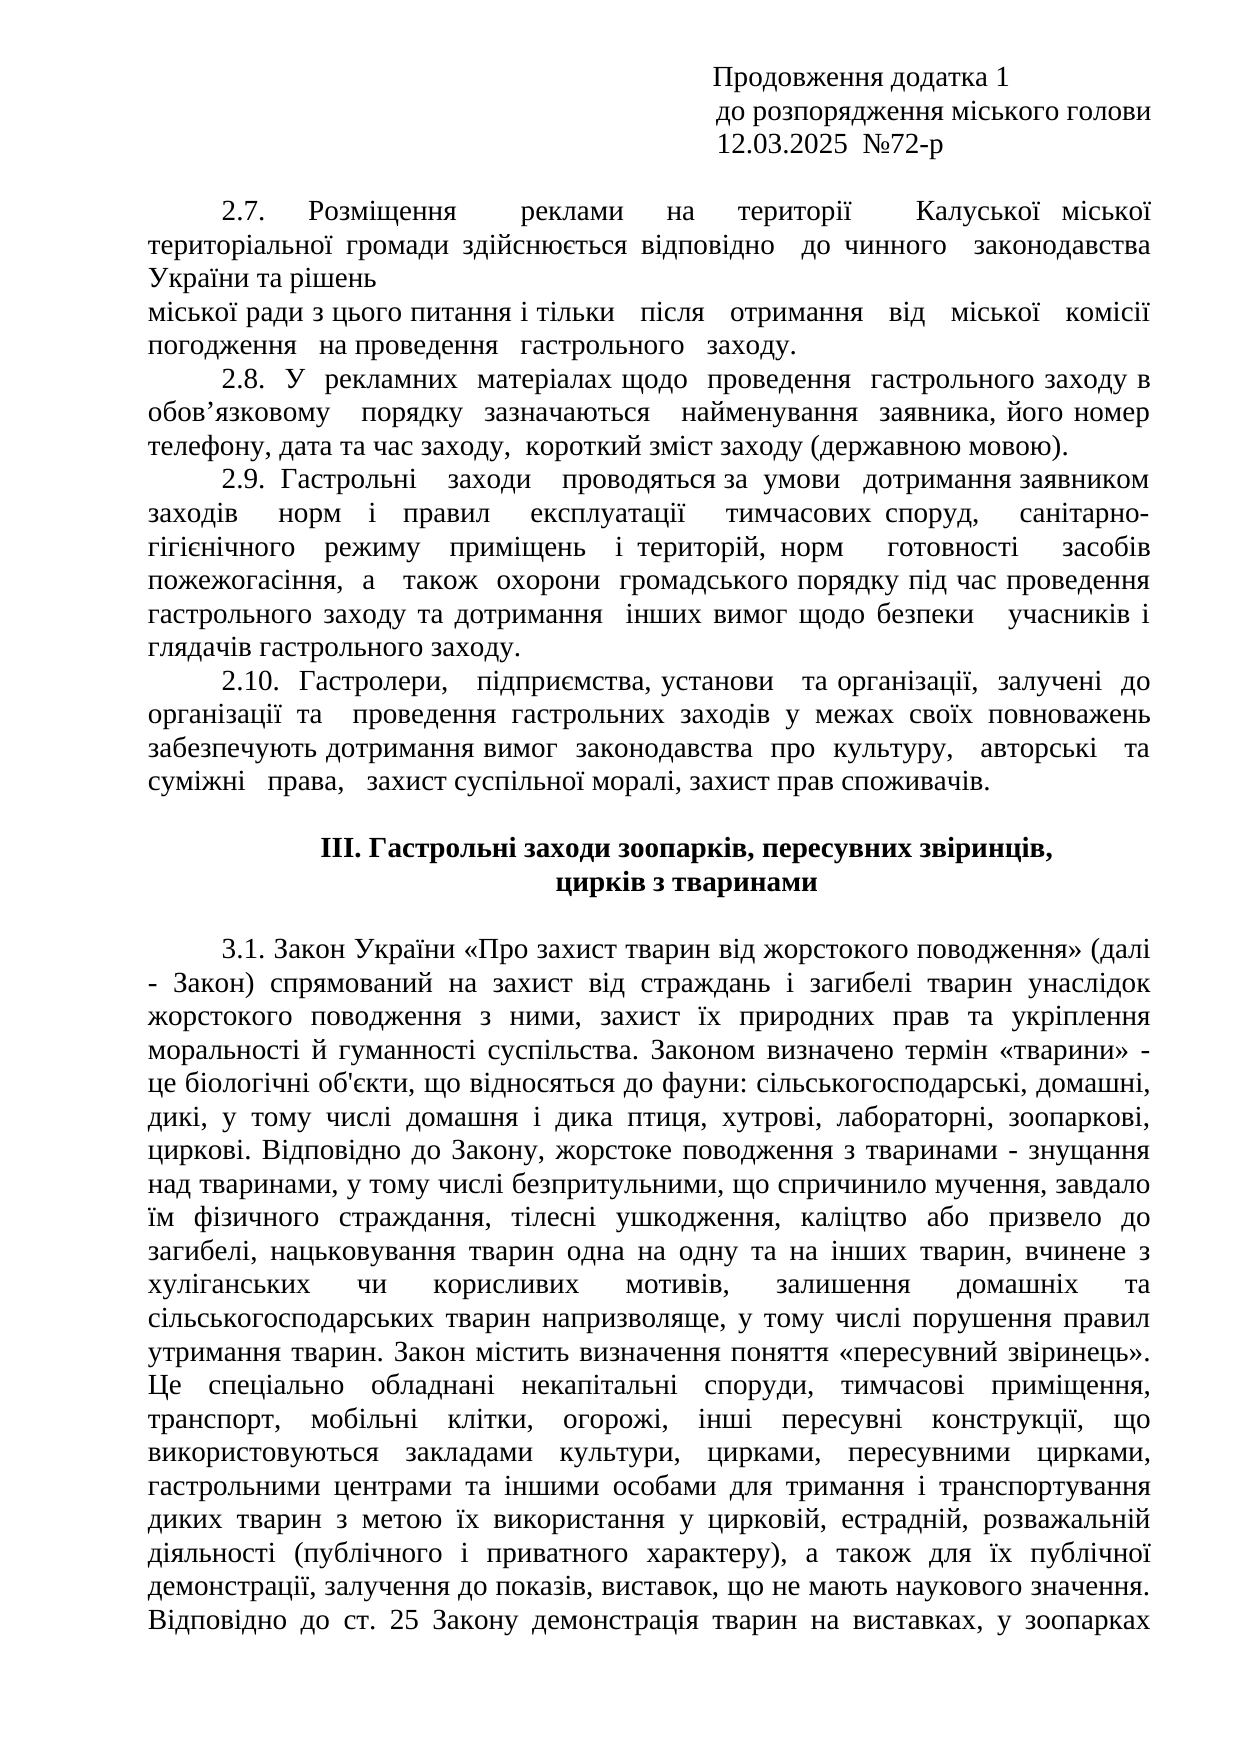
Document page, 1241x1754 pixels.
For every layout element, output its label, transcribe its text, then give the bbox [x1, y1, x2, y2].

text ІІІ. Гастрольні заходи зоопарків, пересувних звіринців, [148, 831, 1152, 864]
text 2.9. Гастрольні заходи проводяться за умови дотримання заявником заходів норм і правил експлуатації тимчасових споруд, санітарно-гігієнічного режиму приміщень і територій, норм готовності засобів пожежогасіння, а також охорони громадського порядку під час проведення гастрольного заходу та дотримання інших вимог щодо безпеки учасників і глядачів гастрольного заходу. [148, 462, 1152, 663]
text 12.03.2025 №72-р [148, 126, 1152, 160]
text 2.8. У рекламних матеріалах щодо проведення гастрольного заходу в обов’язковому порядку зазначаються найменування заявника, його номер телефону, дата та час заходу, короткий зміст заходу (державною мовою). [148, 361, 1152, 462]
text 2.10. Гастролери, підприємства, установи та організації, залучені до організації та проведення гастрольних заходів у межах своїх повноважень забезпечують дотримання вимог законодавства про культуру, авторські та суміжні права, захист суспільної моралі, захист прав споживачів. [148, 663, 1152, 797]
text Продовження додатка 1 [148, 59, 1152, 93]
text цирків з тваринами [148, 864, 1152, 898]
text 2.7. Розміщення реклами на території Калуської міської територіальної громади здійснюється відповідно до чинного законодавства України та рішень [148, 193, 1152, 294]
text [148, 931, 1152, 1636]
text до розпорядження міського голови [148, 93, 1152, 126]
text міської ради з цього питання і тільки після отримання від міської комісії погодження на проведення гастрольного заходу. [148, 294, 1152, 361]
